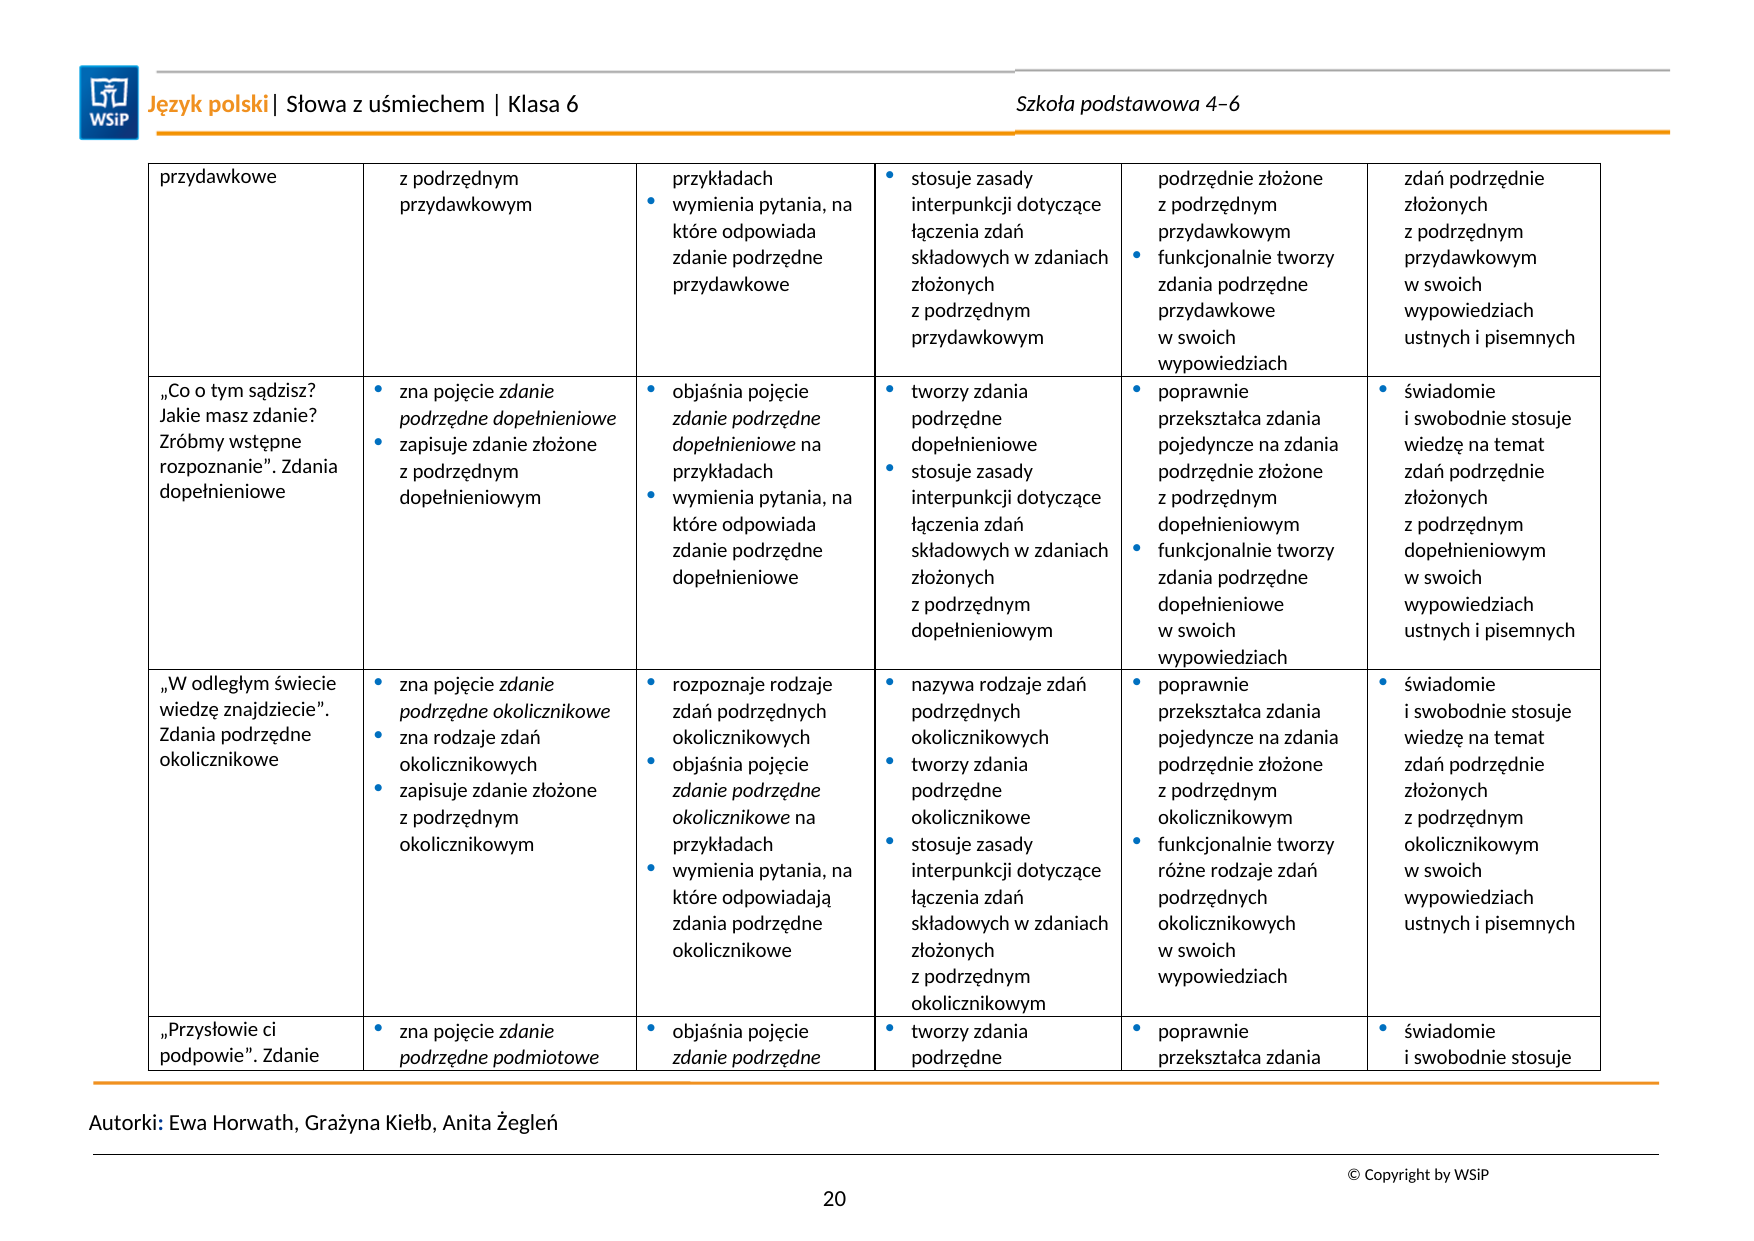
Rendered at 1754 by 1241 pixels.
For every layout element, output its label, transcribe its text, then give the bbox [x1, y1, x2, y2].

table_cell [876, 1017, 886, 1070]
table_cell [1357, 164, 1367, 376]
table_cell tworzy zdania podrzędne przydawkowe stosuje zasady interpunkcji dotyczące łączenia zdań składowych w zdaniach złożonych z podrzędnym przydawkowym [876, 164, 1121, 376]
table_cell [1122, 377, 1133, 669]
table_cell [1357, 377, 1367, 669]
table_cell poprawnie przekształca zdania pojedyncze na zdania podrzędnie złożone z podrzędnym okolicznikowym funkcjonalnie tworzy różne rodzaje zdań podrzędnych okolicznikowych w swoich wypowiedziach [1122, 670, 1367, 1016]
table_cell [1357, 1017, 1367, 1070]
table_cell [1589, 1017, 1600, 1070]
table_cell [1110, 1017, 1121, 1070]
table_cell świadomie i swobodnie stosuje wiedzę na temat zdań podrzędnie złożonych z podrzędnym przydawkowym w swoich wypowiedziach ustnych i pisemnych [1368, 164, 1600, 376]
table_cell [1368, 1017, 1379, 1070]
table_cell zna pojęcie zdanie podrzędne przydawkowe zapisuje zdanie złożone z podrzędnym przydawkowym [364, 164, 636, 376]
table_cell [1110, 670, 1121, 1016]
table_cell tworzy zdania podrzędne dopełnieniowe stosuje zasady interpunkcji dotyczące łączenia zdań składowych w zdaniach złożonych z podrzędnym dopełnieniowym [876, 377, 1121, 669]
picture [0, 6, 1671, 164]
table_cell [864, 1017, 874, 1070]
table_cell objaśnia pojęcie zdanie podrzędne przydawkowe na przykładach wymienia pytania, na które odpowiada zdanie podrzędne przydawkowe [637, 164, 874, 376]
table_cell zna pojęcie zdanie podrzędne okolicznikowe zna rodzaje zdań okolicznikowych zapisuje zdanie złożone z podrzędnym okolicznikowym [364, 670, 636, 1016]
table_cell „Przysłowie ci podpowie”. Zdanie podrzędne podmiotowe [149, 1017, 363, 1070]
table_cell świadomie i swobodnie stosuje wiedzę na temat zdań podrzędnie złożonych z podrzędnym okolicznikowym w swoich wypowiedziach ustnych i pisemnych [1368, 670, 1600, 1016]
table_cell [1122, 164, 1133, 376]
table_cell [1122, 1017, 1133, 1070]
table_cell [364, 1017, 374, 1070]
table_cell świadomie i swobodnie stosuje wiedzę na temat zdań podrzędnie złożonych z podrzędnym dopełnieniowym w swoich wypowiedziach ustnych i pisemnych [1368, 377, 1600, 669]
table_cell „W odległym świecie wiedzę znajdziecie”. Zdania podrzędne okolicznikowe [149, 670, 363, 1016]
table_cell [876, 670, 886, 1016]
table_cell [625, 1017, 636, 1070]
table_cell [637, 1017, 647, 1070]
table_cell „Co o tym sądzisz? Jakie masz zdanie? Zróbmy wstępne rozpoznanie”. Zdania dopełnieniowe [149, 377, 363, 669]
table_cell rozpoznaje rodzaje zdań podrzędnych okolicznikowych objaśnia pojęcie zdanie podrzędne okolicznikowe na przykładach wymienia pytania, na które odpowiadają zdania podrzędne okolicznikowe [637, 670, 874, 1016]
table_cell zna pojęcie zdanie podrzędne dopełnieniowe zapisuje zdanie złożone z podrzędnym dopełnieniowym [364, 377, 636, 669]
table_cell „Osobę, którą lubił, poślubił…” Zdanie podrzędne przydawkowe [149, 164, 363, 376]
table_cell objaśnia pojęcie zdanie podrzędne dopełnieniowe na przykładach wymienia pytania, na które odpowiada zdanie podrzędne dopełnieniowe [637, 377, 874, 669]
